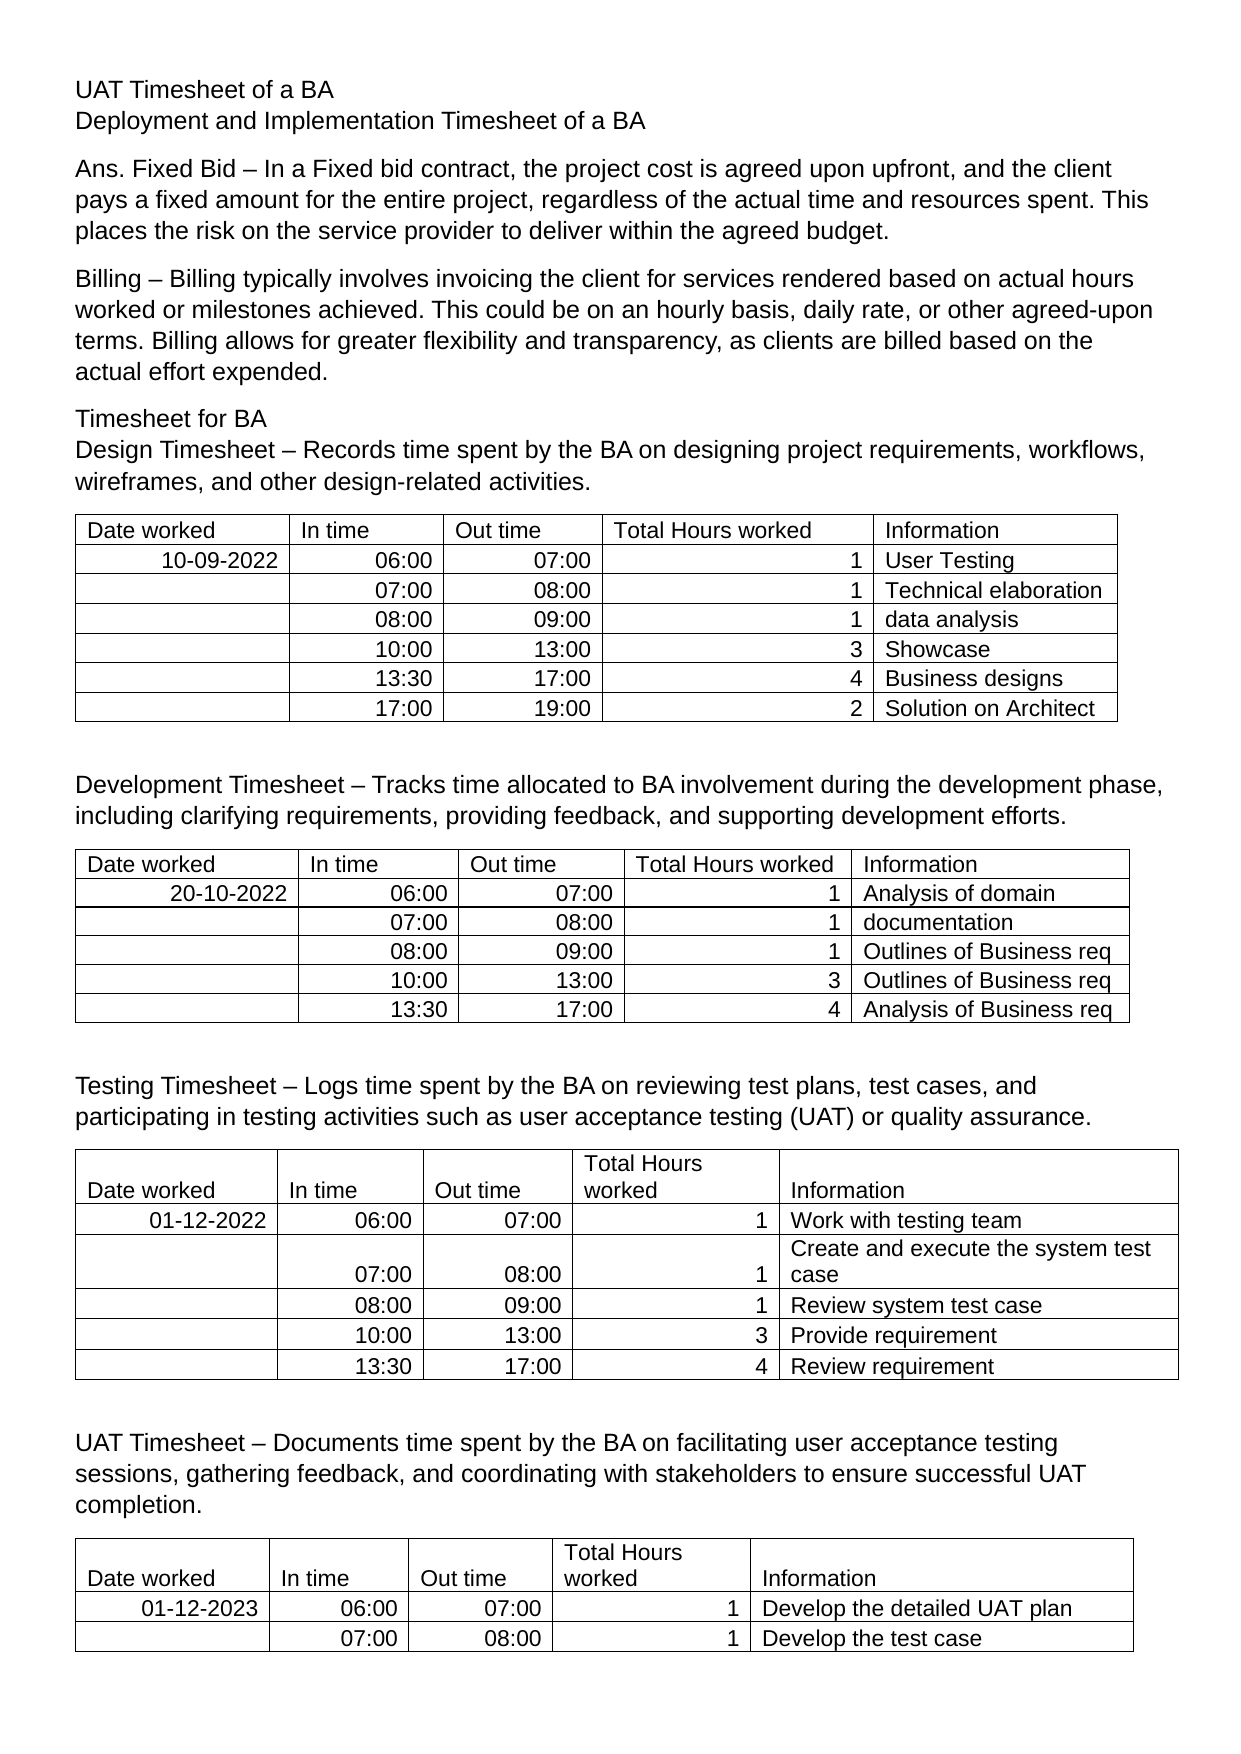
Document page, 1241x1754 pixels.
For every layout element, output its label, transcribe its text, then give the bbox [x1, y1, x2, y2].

table_cell Analysis of Business req [852, 994, 1129, 1022]
table_cell 17:00 [444, 663, 602, 692]
table_cell 01-12-2023 [76, 1592, 269, 1621]
table_header Out time [459, 850, 624, 878]
table_cell 13:30 [290, 663, 443, 692]
table_header Date worked [76, 1539, 269, 1591]
table_cell 1 [553, 1622, 750, 1651]
table_header Out time [424, 1150, 572, 1203]
table_cell [76, 663, 289, 692]
table_cell Technical elaboration [874, 574, 1117, 603]
table_cell 13:30 [299, 994, 458, 1022]
table_cell 07:00 [444, 545, 602, 573]
text Testing Timesheet – Logs time spent by the BA on reviewing test plans, test cases, and participating in testing activities such as user acceptance testing (UAT) or quality assurance. [75, 1071, 1165, 1130]
table_cell [76, 1235, 277, 1287]
table_cell [76, 994, 298, 1022]
table_cell Business designs [874, 663, 1117, 692]
table_cell 08:00 [278, 1289, 423, 1318]
table_cell 01-12-2022 [76, 1204, 277, 1234]
table_cell [76, 604, 289, 632]
table_cell 1 [573, 1235, 779, 1287]
table_header Out time [409, 1539, 552, 1591]
table_header Information [751, 1539, 1133, 1591]
table_cell 09:00 [424, 1289, 572, 1318]
table_cell 3 [603, 634, 873, 662]
table_cell data analysis [874, 604, 1117, 632]
table_cell 08:00 [290, 604, 443, 632]
table_cell 4 [573, 1350, 779, 1379]
table_cell 3 [573, 1319, 779, 1348]
table_cell 07:00 [409, 1592, 552, 1621]
table_cell 07:00 [290, 574, 443, 603]
table_cell [76, 1622, 269, 1651]
table_cell 1 [573, 1289, 779, 1318]
table_header In time [299, 850, 458, 878]
table_cell 13:00 [444, 634, 602, 662]
text Timesheet for BA Design Timesheet – Records time spent by the BA on designing project requirements, workflows, wireframes, and other design-related activities. [75, 404, 1165, 495]
table_header In time [270, 1539, 408, 1591]
table_cell Outlines of Business req [852, 965, 1129, 993]
table_header Information [852, 850, 1129, 878]
table_cell 06:00 [290, 545, 443, 573]
table_cell 20-10-2022 [76, 879, 298, 906]
table_cell 06:00 [270, 1592, 408, 1621]
table_cell Outlines of Business req [852, 936, 1129, 964]
table_cell [76, 1350, 277, 1379]
table_cell 06:00 [299, 879, 458, 906]
table_cell 1 [603, 574, 873, 603]
table_cell 1 [625, 879, 851, 906]
table_cell 1 [603, 545, 873, 573]
table_cell [76, 574, 289, 603]
table_cell Work with testing team [780, 1204, 1178, 1234]
table_header Total Hours worked [625, 850, 851, 878]
text Ans. Fixed Bid – In a Fixed bid contract, the project cost is agreed upon upfront, and the client pays a fixed amount for the entire project, regardless of the actual time and resources spent. This places the risk on the service provider to deliver within the agreed budget. [75, 154, 1165, 244]
table_cell 1 [553, 1592, 750, 1621]
table_cell Create and execute the system test case [780, 1235, 1178, 1287]
table_cell 3 [625, 965, 851, 993]
table_header Total Hours worked [573, 1150, 779, 1203]
table_cell [76, 908, 298, 935]
table_cell [76, 1319, 277, 1348]
table_cell 07:00 [424, 1204, 572, 1234]
table_cell 08:00 [299, 936, 458, 964]
table_cell 1 [625, 908, 851, 935]
table_cell 07:00 [270, 1622, 408, 1651]
table_cell 10:00 [290, 634, 443, 662]
table_cell Provide requirement [780, 1319, 1178, 1348]
table_cell Analysis of domain [852, 879, 1129, 906]
table_cell 4 [603, 663, 873, 692]
table_cell [76, 693, 289, 721]
table_header Date worked [76, 850, 298, 878]
table_cell Develop the test case [751, 1622, 1133, 1651]
table_cell Develop the detailed UAT plan [751, 1592, 1133, 1621]
table_cell 10-09-2022 [76, 545, 289, 573]
table_cell 07:00 [278, 1235, 423, 1287]
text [75, 75, 1165, 135]
text Billing – Billing typically involves invoicing the client for services rendered based on actual hours worked or milestones achieved. This could be on an hourly basis, daily rate, or other agreed-upon terms. Billing allows for greater flexibility and transparency, as clients are billed based on the actual effort expended. [75, 263, 1165, 385]
table_cell 17:00 [290, 693, 443, 721]
table_header Date worked [76, 1150, 277, 1203]
table_header Information [780, 1150, 1178, 1203]
table_cell 10:00 [278, 1319, 423, 1348]
table_cell Showcase [874, 634, 1117, 662]
table_cell 09:00 [459, 936, 624, 964]
table_cell Solution on Architect [874, 693, 1117, 721]
table_cell User Testing [874, 545, 1117, 573]
table_header Out time [444, 515, 602, 544]
table_cell 13:00 [459, 965, 624, 993]
table_cell 08:00 [459, 908, 624, 935]
table_header Date worked [76, 515, 289, 544]
table_cell 19:00 [444, 693, 602, 721]
table_header Total Hours worked [603, 515, 873, 544]
table_header In time [290, 515, 443, 544]
table_cell 07:00 [299, 908, 458, 935]
table_cell 08:00 [424, 1235, 572, 1287]
table_header In time [278, 1150, 423, 1203]
table_cell 4 [625, 994, 851, 1022]
table_cell 1 [625, 936, 851, 964]
table_header Total Hours worked [553, 1539, 750, 1591]
text UAT Timesheet – Documents time spent by the BA on facilitating user acceptance testing sessions, gathering feedback, and coordinating with stakeholders to ensure successful UAT completion. [75, 1428, 1165, 1518]
table_cell 08:00 [409, 1622, 552, 1651]
text Development Timesheet – Tracks time allocated to BA involvement during the development phase, including clarifying requirements, providing feedback, and supporting development efforts. [75, 770, 1165, 830]
table_cell 09:00 [444, 604, 602, 632]
table_header Information [874, 515, 1117, 544]
table_cell documentation [852, 908, 1129, 935]
table_cell 13:30 [278, 1350, 423, 1379]
table_cell 13:00 [424, 1319, 572, 1348]
table_cell 08:00 [444, 574, 602, 603]
table_cell 17:00 [459, 994, 624, 1022]
table_cell 06:00 [278, 1204, 423, 1234]
table_cell [76, 634, 289, 662]
table_cell Review system test case [780, 1289, 1178, 1318]
table_cell [76, 936, 298, 964]
table_cell 10:00 [299, 965, 458, 993]
table_cell Review requirement [780, 1350, 1178, 1379]
table_cell 17:00 [424, 1350, 572, 1379]
table_cell 1 [603, 604, 873, 632]
table_cell [76, 1289, 277, 1318]
table_cell [76, 965, 298, 993]
table_cell 1 [573, 1204, 779, 1234]
table_cell 07:00 [459, 879, 624, 906]
table_cell 2 [603, 693, 873, 721]
